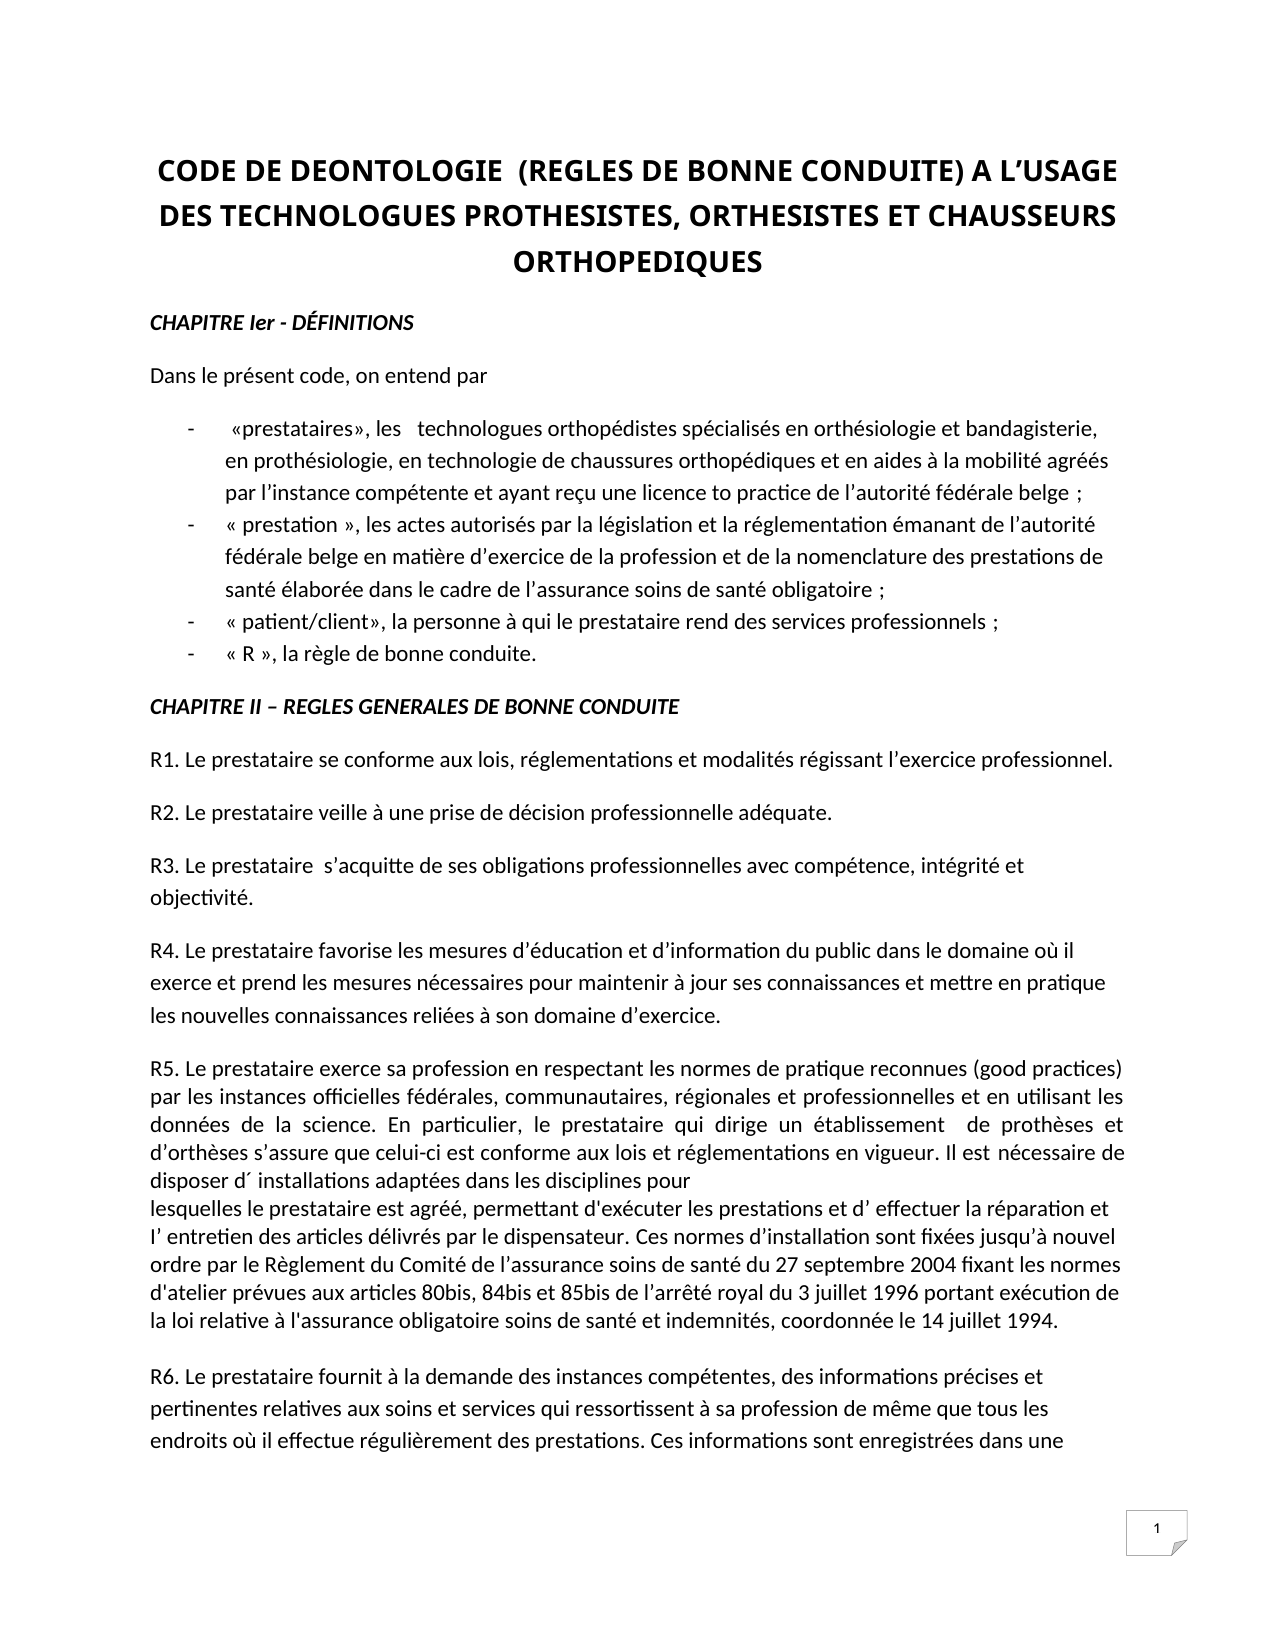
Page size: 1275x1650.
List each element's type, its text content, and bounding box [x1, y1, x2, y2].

text CHAPITRE II – REGLES GENERALES DE BONNE CONDUITE [150, 692, 1125, 720]
list « prestation », les actes autorisés par la législation et la réglementation émanant de l’autorité fédérale belge en matière d’exercice de la profession et de la nomenclature des prestations de santé élaborée dans le cadre de l’assurance soins de santé obligatoire ; [187, 510, 1125, 603]
list « R », la règle de bonne conduite. [187, 639, 1125, 667]
text R2. Le prestataire veille à une prise de décision professionnelle adéquate. [150, 798, 1125, 826]
text R1. Le prestataire se conforme aux lois, réglementations et modalités régissant l’exercice professionnel. [150, 745, 1125, 773]
text CODE DE DEONTOLOGIE (REGLES DE BONNE CONDUITE) A L’USAGE DES TECHNOLOGUES PROTHESISTES, ORTHESISTES ET CHAUSSEURS ORTHOPEDIQUES [150, 150, 1125, 281]
text R3. Le prestataire s’acquitte de ses obligations professionnelles avec compétence, intégrité et objectivité. [150, 851, 1125, 911]
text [150, 1362, 1125, 1454]
list «prestataires», les technologues orthopédistes spécialisés en orthésiologie et bandagisterie, en prothésiologie, en technologie de chaussures orthopédiques et en aides à la mobilité agréés par l’instance compétente et ayant reçu une licence to practice de l’autorité fédérale belge ; [187, 414, 1125, 506]
text Dans le présent code, on entend par [150, 361, 1125, 389]
text lesquelles le prestataire est agréé, permettant d'exécuter les prestations et d’ effectuer la réparation et [150, 1194, 1125, 1222]
text R4. Le prestataire favorise les mesures d’éducation et d’information du public dans le domaine où il exerce et prend les mesures nécessaires pour maintenir à jour ses connaissances et mettre en pratique les nouvelles connaissances reliées à son domaine d’exercice. [150, 936, 1125, 1029]
text R5. Le prestataire exerce sa profession en respectant les normes de pratique reconnues (good practices) par les instances officielles fédérales, communautaires, régionales et professionnelles et en utilisant les données de la science. En particulier, le prestataire qui dirige un établissement de prothèses et d’orthèses s’assure que celui-ci est conforme aux lois et réglementations en vigueur. Il est nécessaire de disposer d´ installations adaptées dans les disciplines pour [150, 1054, 1125, 1194]
text CHAPITRE Ier - DÉFINITIONS [150, 308, 1125, 336]
list « patient/client», la personne à qui le prestataire rend des services professionnels ; [187, 607, 1125, 635]
text I’ entretien des articles délivrés par le dispensateur. Ces normes d’installation sont fixées jusqu’à nouvel ordre par le Règlement du Comité de l’assurance soins de santé du 27 septembre 2004 fixant les normes d'atelier prévues aux articles 80bis, 84bis et 85bis de l’arrêté royal du 3 juillet 1996 portant exécution de la loi relative à l'assurance obligatoire soins de santé et indemnités, coordonnée le 14 juillet 1994. [150, 1222, 1125, 1334]
